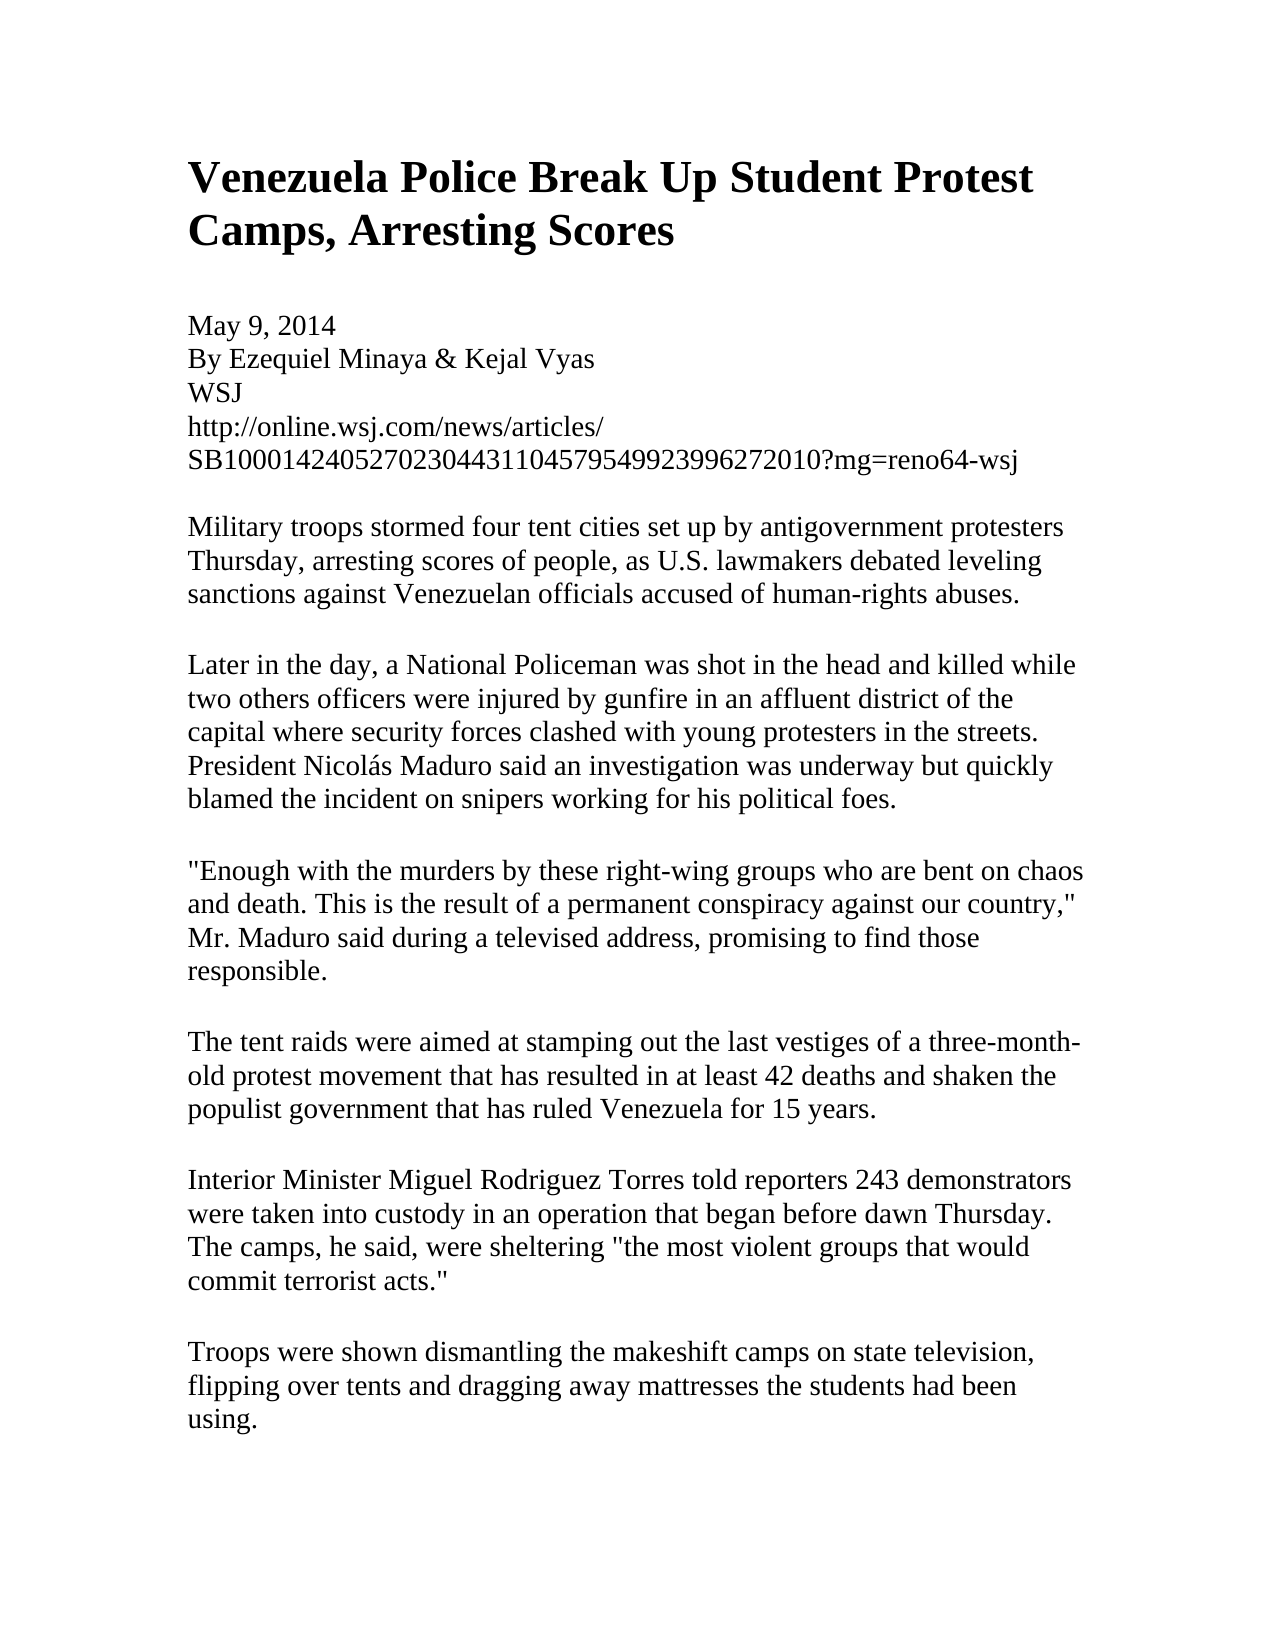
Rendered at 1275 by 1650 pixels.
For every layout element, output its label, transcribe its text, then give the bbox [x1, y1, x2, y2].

text Military troops stormed four tent cities set up by antigovernment protesters Thursday, arresting scores of people, as U.S. lawmakers debated leveling sanctions against Venezuelan officials accused of human-rights abuses. [187, 509, 1087, 610]
text Later in the day, a National Policeman was shot in the head and killed while two others officers were injured by gunfire in an affluent district of the capital where security forces clashed with young protesters in the streets. President Nicolás Maduro said an investigation was underway but quickly blamed the incident on snipers working for his political foes. [187, 647, 1087, 815]
text The tent raids were aimed at stamping out the last vestiges of a three-month-old protest movement that has resulted in at least 42 deaths and shaken the populist government that has ruled Venezuela for 15 years. [187, 1024, 1087, 1125]
text Troops were shown dismantling the makeshift camps on state television, flipping over tents and dragging away mattresses the students had been using. [187, 1334, 1087, 1435]
text May 9, 2014 [187, 308, 1087, 342]
text Interior Minister Miguel Rodriguez Torres told reporters 243 demonstrators were taken into custody in an operation that began before dawn Thursday. The camps, he said, were sheltering "the most violent groups that would commit terrorist acts." [187, 1162, 1087, 1297]
text "Enough with the murders by these right-wing groups who are bent on chaos and death. This is the result of a permanent conspiracy against our country," Mr. Maduro said during a televised address, promising to find those responsible. [187, 853, 1087, 987]
text By Ezequiel Minaya & Kejal Vyas [187, 342, 1087, 375]
text Venezuela Police Break Up Student Protest Camps, Arresting Scores [187, 150, 1087, 255]
text http://online.wsj.com/news/articles/SB10001424052702304431104579549923996272010?mg=reno64-wsj [187, 409, 1087, 476]
text WSJ [187, 375, 1087, 409]
